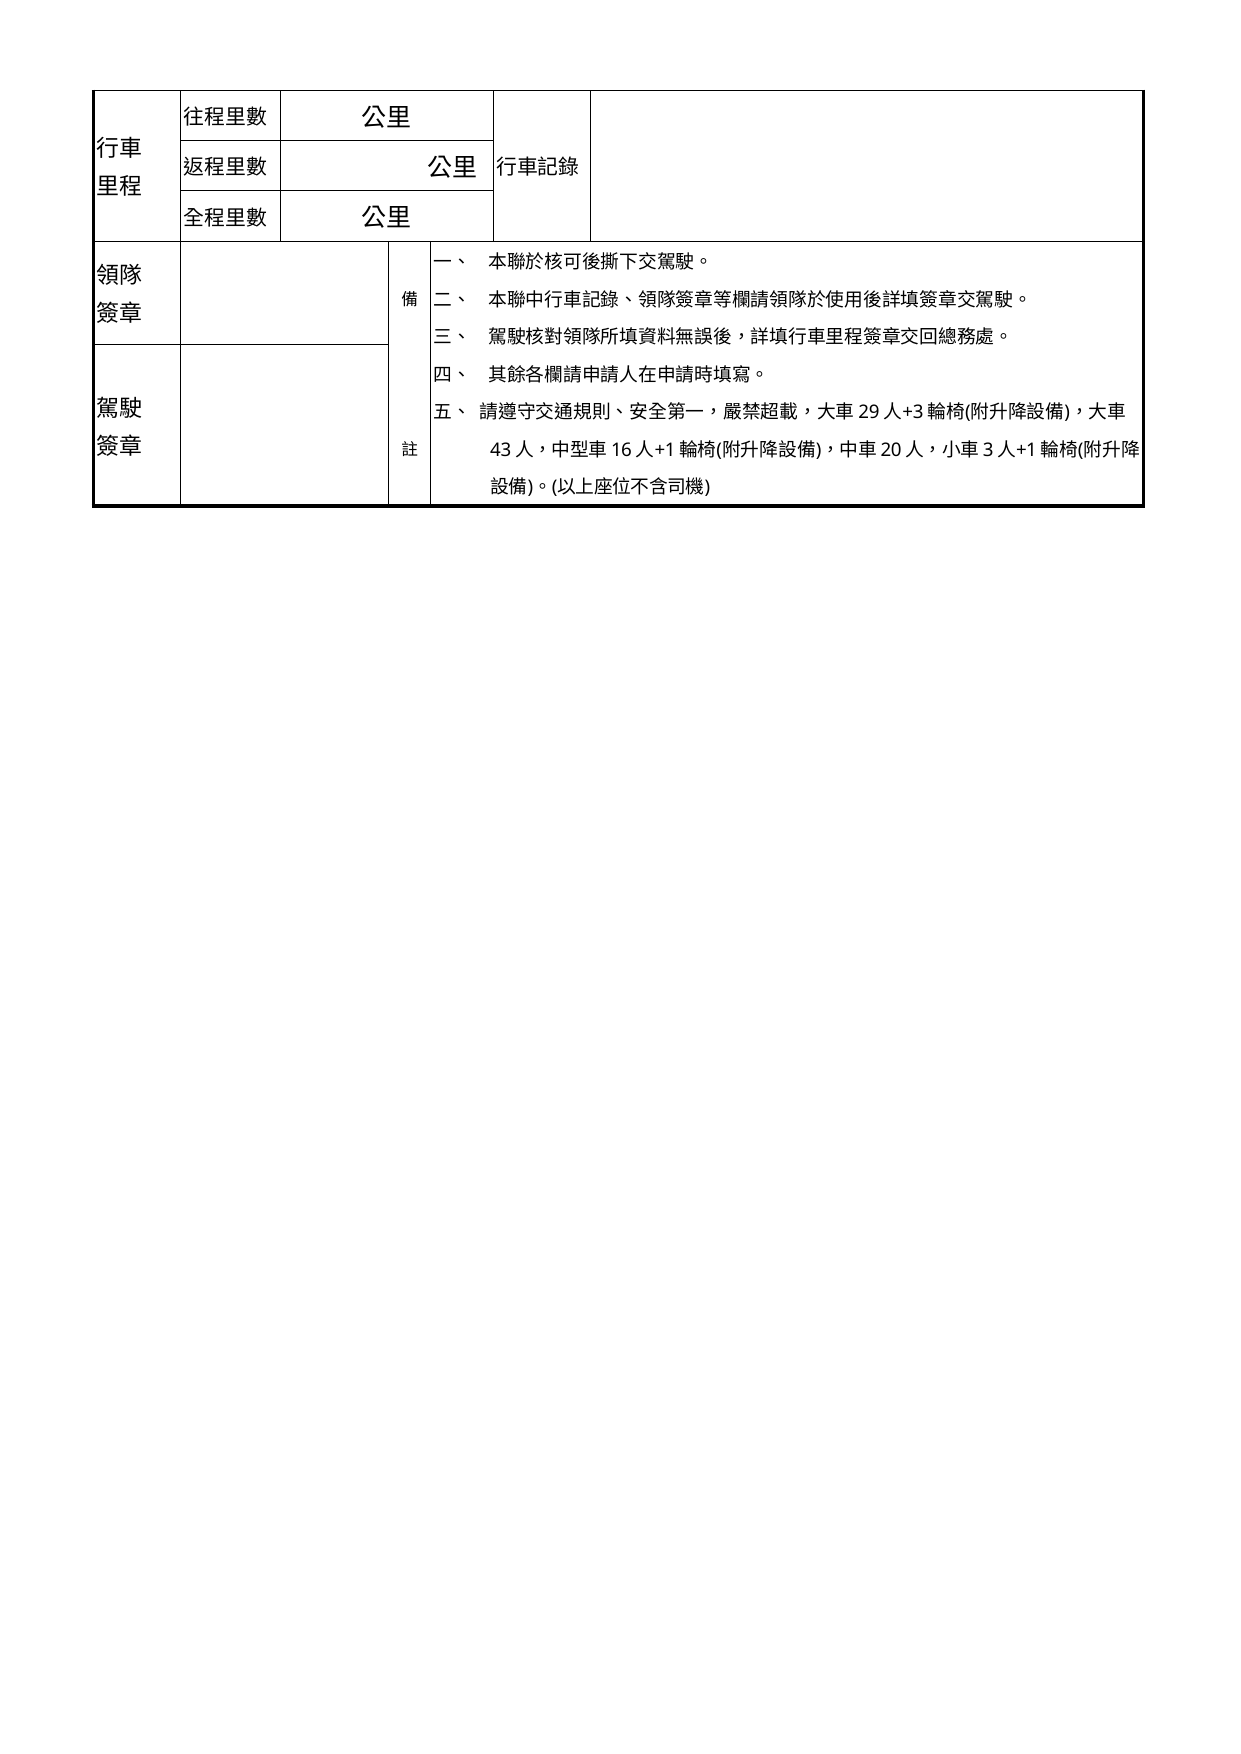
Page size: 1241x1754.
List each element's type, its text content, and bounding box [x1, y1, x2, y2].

table_cell 公里 [281, 91, 493, 140]
table_cell [181, 345, 388, 504]
table_cell 領隊 簽章 [95, 242, 180, 344]
table_cell 返程里數 [181, 141, 280, 190]
table_cell [181, 242, 388, 344]
table_cell 全程里數 [181, 191, 280, 241]
table_cell 公里 [281, 191, 493, 241]
table_cell 行車記錄 [494, 91, 590, 241]
table_cell 往程里數 [181, 91, 280, 140]
table_cell 本聯於核可後撕下交駕駛。 本聯中行車記錄、領隊簽章等欄請領隊於使用後詳填簽章交駕駛。 駕駛核對領隊所填資料無誤後，詳填行車里程簽章交回總務處。 其餘各欄請申請人在申請時填寫。 五、 請遵守交通規則、安全第一，嚴禁超載，大車29人+3輪椅(附升降設備)，大車43人，中型車16人+1輪椅(附升降設備)，中車20人，小車3人+1輪椅(附升降設備)。(以上座位不含司機) [431, 242, 1142, 504]
table_cell [591, 91, 1142, 241]
table_cell 備 註 [389, 242, 430, 504]
table_cell 公里 [281, 141, 493, 190]
table_cell 行車 里程 [95, 91, 180, 241]
table_cell 駕駛 簽章 [95, 345, 180, 504]
